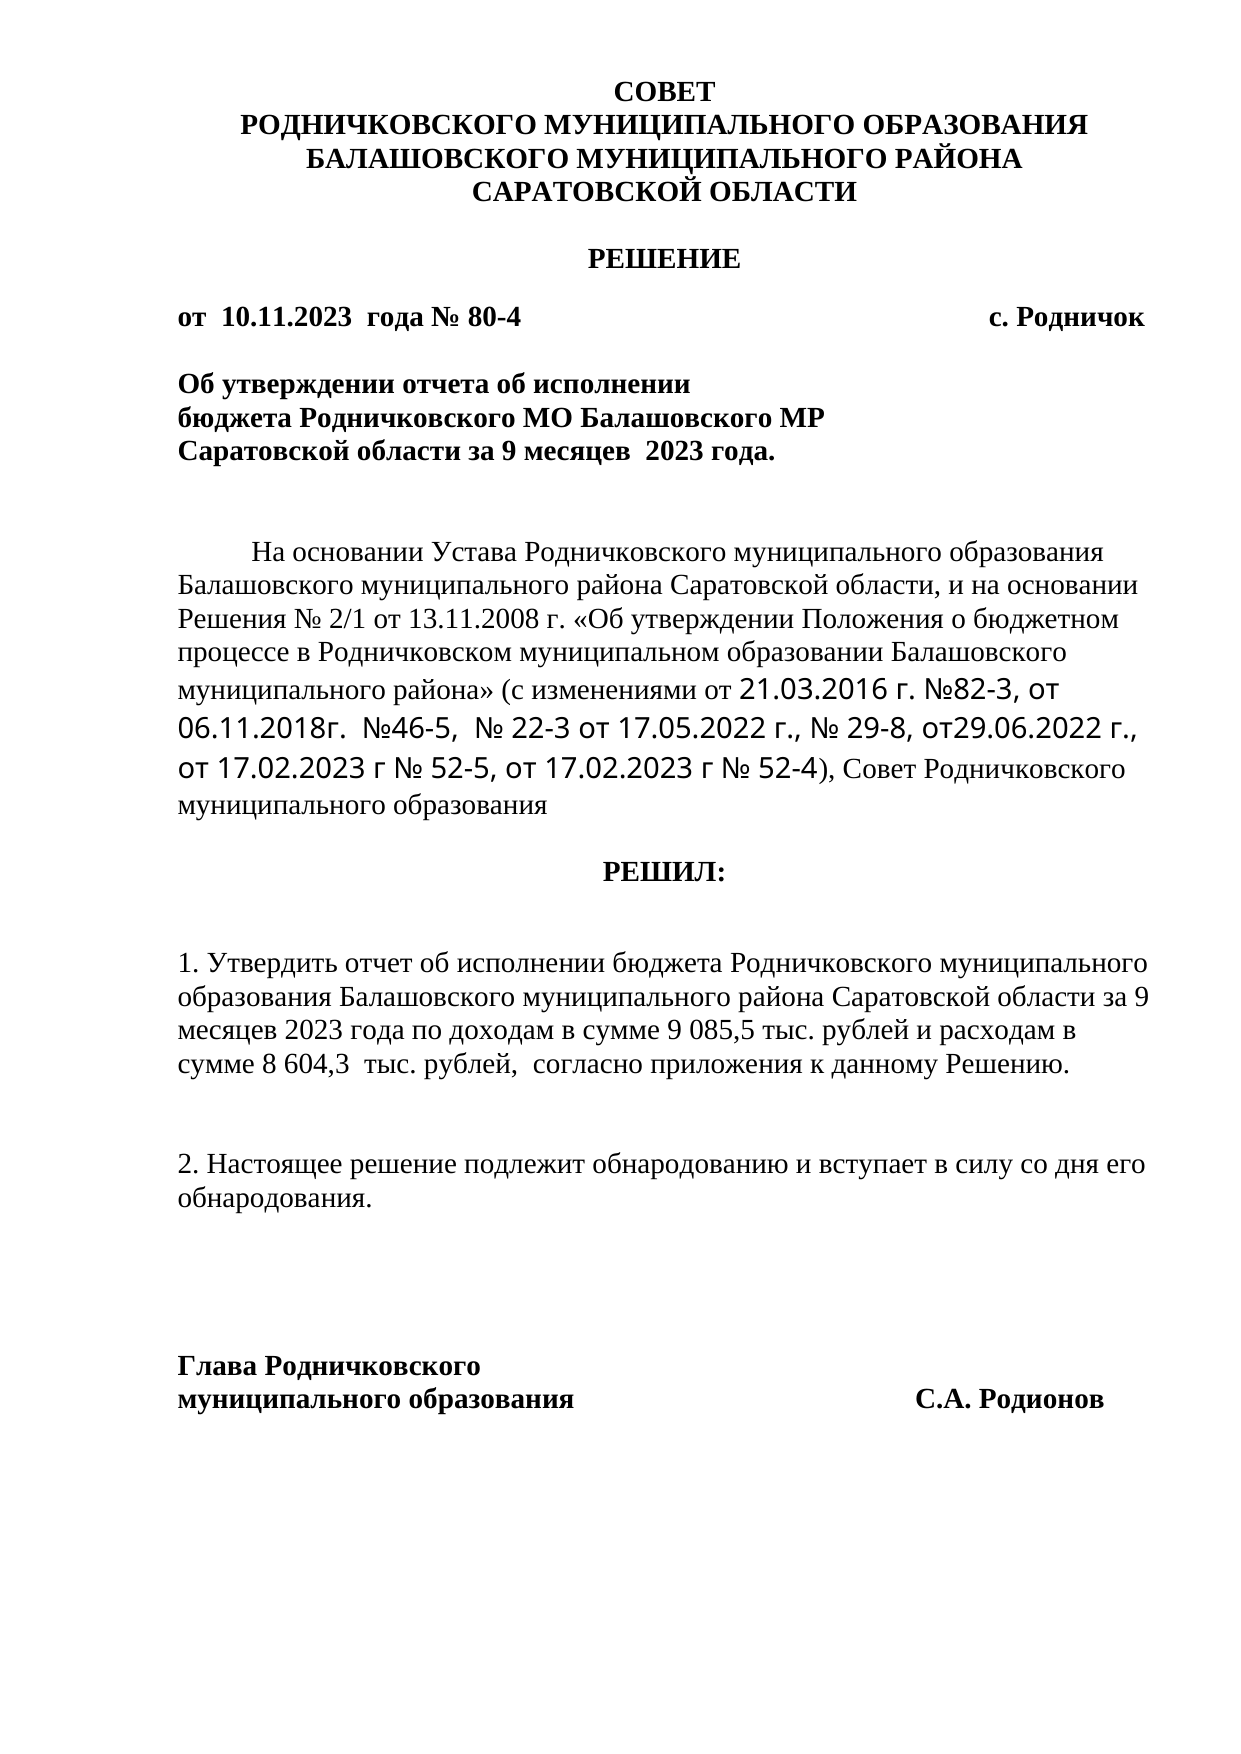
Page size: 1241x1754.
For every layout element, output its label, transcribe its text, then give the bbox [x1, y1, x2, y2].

text САРАТОВСКОЙ ОБЛАСТИ [177, 174, 1152, 208]
text На основании Устава Родничковского муниципального образования Балашовского муниципального района Саратовской области, и на основании Решения № 2/1 от 13.11.2008 г. «Об утверждении Положения о бюджетном процессе в Родничковском муниципальном образовании Балашовского муниципального района» (с изменениями от 21.03.2016 г. №82-3, от 06.11.2018г. №46-5, № 22-3 от 17.05.2022 г., № 29-8, от29.06.2022 г., от 17.02.2023 г № 52-5, от 17.02.2023 г № 52-4), Совет Родничковского муниципального образования [177, 534, 1152, 821]
text Об утверждении отчета об исполнении [177, 333, 1152, 400]
text Саратовской области за 9 месяцев 2023 года. [177, 433, 1152, 467]
text РОДНИЧКОВСКОГО МУНИЦИПАЛЬНОГО ОБРАЗОВАНИЯ [177, 107, 1152, 141]
text от 10.11.2023 года № 80-4 с. Родничок [177, 299, 1152, 333]
text муниципального образования С.А. Родионов [177, 1381, 1152, 1415]
text бюджета Родничковского МО Балашовского МР [177, 400, 1152, 433]
text РЕШЕНИЕ [177, 242, 1152, 299]
text 2. Настоящее решение подлежит обнародованию и вступает в силу со дня его обнародования. [177, 1147, 1152, 1214]
text 1. Утвердить отчет об исполнении бюджета Родничковского муниципального образования Балашовского муниципального района Саратовской области за 9 месяцев 2023 года по доходам в сумме 9 085,5 тыс. рублей и расходам в сумме 8 604,3 тыс. рублей, согласно приложения к данному Решению. [177, 945, 1152, 1079]
title СОВЕТ [177, 74, 1152, 107]
text РЕШИЛ: [177, 854, 1152, 888]
text БАЛАШОВСКОГО МУНИЦИПАЛЬНОГО РАЙОНА [177, 141, 1152, 174]
text Глава Родничковского [177, 1348, 1152, 1381]
